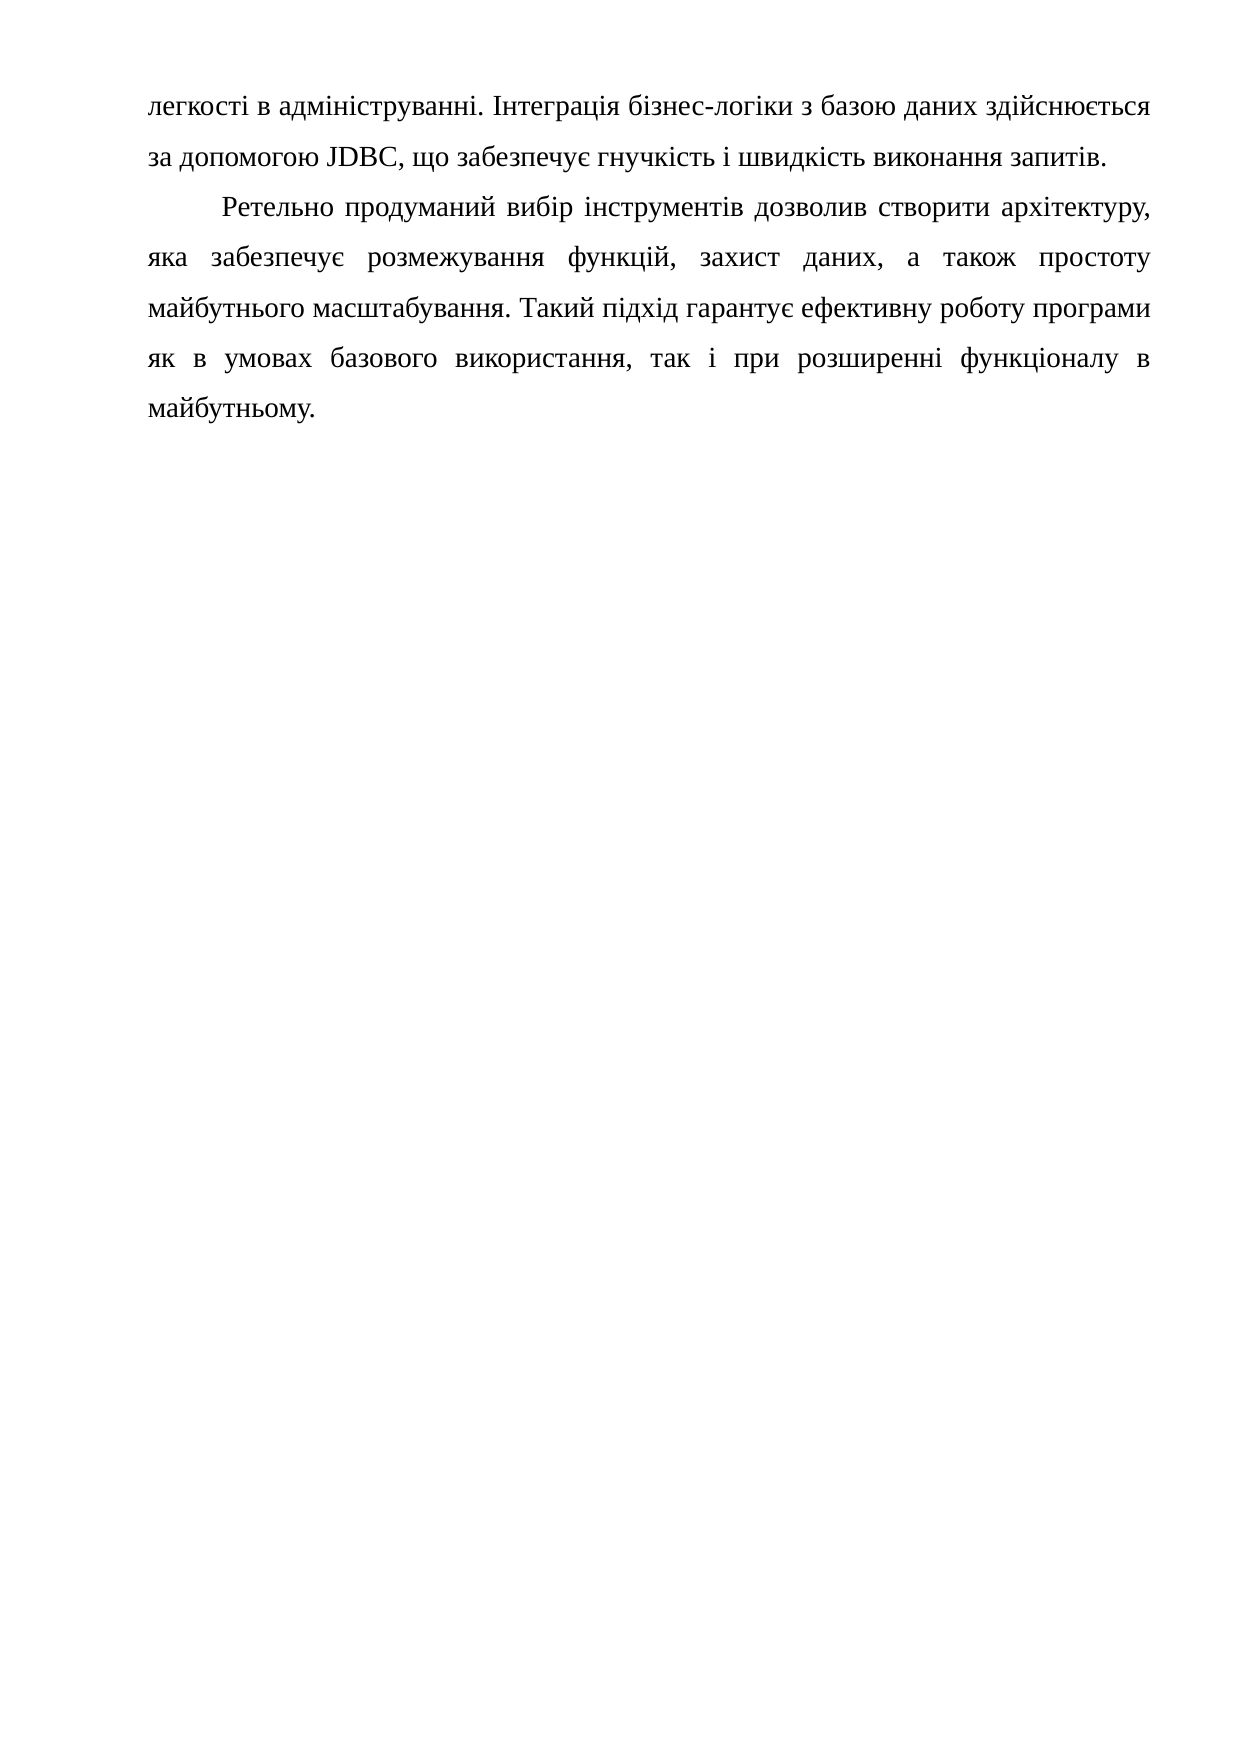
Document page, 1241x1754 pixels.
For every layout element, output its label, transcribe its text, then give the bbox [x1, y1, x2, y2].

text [148, 88, 1152, 172]
text Ретельно продуманий вибір інструментів дозволив створити архітектуру, яка забезпечує розмежування функцій, захист даних, а також простоту майбутнього масштабування. Такий підхід гарантує ефективну роботу програми як в умовах базового використання, так і при розширенні функціоналу в майбутньому. [148, 189, 1152, 424]
